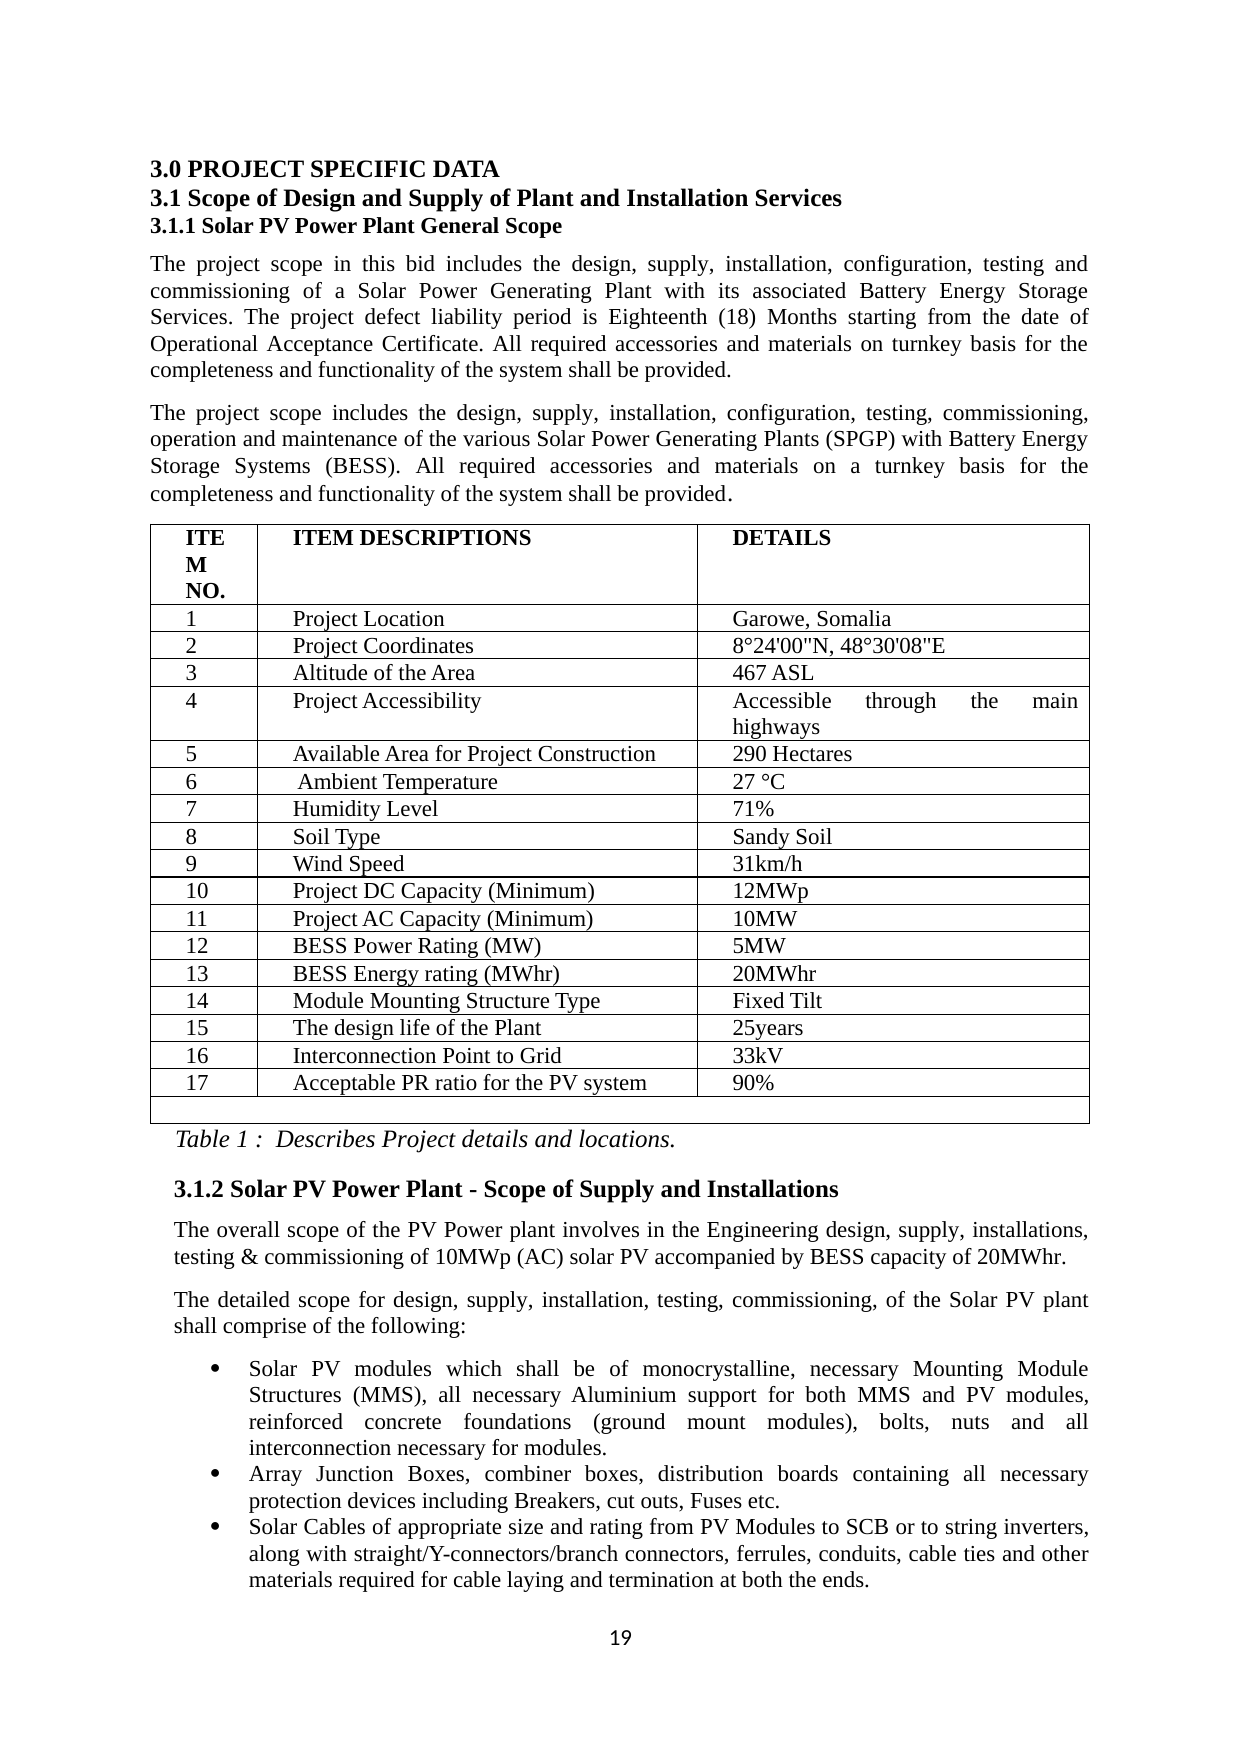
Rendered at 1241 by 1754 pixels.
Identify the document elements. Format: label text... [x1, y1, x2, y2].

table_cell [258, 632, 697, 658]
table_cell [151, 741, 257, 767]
text The project scope includes the design, supply, installation, configuration, testing, commissioning, operation and maintenance of the various Solar Power Generating Plants (SPGP) with Battery Energy Storage Systems (BESS). All required accessories and materials on a turnkey basis for the completeness and functionality of the system shall be provided. [150, 399, 1090, 507]
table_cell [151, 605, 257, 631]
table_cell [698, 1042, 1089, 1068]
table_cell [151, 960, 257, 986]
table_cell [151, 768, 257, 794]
subtitle 3.0 PROJECT SPECIFIC DATA [150, 154, 1090, 183]
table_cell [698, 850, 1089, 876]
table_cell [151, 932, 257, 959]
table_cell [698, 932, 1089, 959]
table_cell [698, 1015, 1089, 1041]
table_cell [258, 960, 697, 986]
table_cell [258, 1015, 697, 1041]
text Table 1 : Describes Project details and locations. [150, 1124, 1090, 1153]
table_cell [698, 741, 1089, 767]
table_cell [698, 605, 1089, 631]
text 3.1.1 Solar PV Power Plant General Scope [150, 212, 1090, 238]
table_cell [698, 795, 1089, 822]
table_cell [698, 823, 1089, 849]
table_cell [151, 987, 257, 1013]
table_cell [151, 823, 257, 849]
text 3.1.2 Solar PV Power Plant - Scope of Supply and Installations [174, 1174, 1090, 1202]
subtitle 3.1 Scope of Design and Supply of Plant and Installation Services [150, 183, 1090, 212]
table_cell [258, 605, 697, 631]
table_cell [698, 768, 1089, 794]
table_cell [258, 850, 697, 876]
text The project scope in this bid includes the design, supply, installation, configuration, testing and commissioning of a Solar Power Generating Plant with its associated Battery Energy Storage Services. The project defect liability period is Eighteenth (18) Months starting from the date of Operational Acceptance Certificate. All required accessories and materials on turnkey basis for the completeness and functionality of the system shall be provided. [150, 251, 1090, 382]
text The overall scope of the PV Power plant involves in the Engineering design, supply, installations, testing & commissioning of 10MWp (AC) solar PV accompanied by BESS capacity of 20MWhr. [174, 1216, 1090, 1269]
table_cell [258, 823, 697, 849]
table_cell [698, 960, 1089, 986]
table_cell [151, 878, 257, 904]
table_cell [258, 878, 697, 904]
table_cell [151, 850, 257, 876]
list Array Junction Boxes, combiner boxes, distribution boards containing all necessary protection devices including Breakers, cut outs, Fuses etc. [211, 1461, 1090, 1513]
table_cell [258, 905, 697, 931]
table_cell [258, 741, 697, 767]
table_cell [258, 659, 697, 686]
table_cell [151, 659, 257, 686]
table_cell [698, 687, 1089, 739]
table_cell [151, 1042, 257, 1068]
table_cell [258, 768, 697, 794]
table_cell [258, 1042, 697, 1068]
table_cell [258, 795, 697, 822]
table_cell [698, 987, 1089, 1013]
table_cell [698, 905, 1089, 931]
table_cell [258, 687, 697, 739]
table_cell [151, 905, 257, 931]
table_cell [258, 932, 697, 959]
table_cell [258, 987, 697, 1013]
list Solar PV modules which shall be of monocrystalline, necessary Mounting Module Structures (MMS), all necessary Aluminium support for both MMS and PV modules, reinforced concrete foundations (ground mount modules), bolts, nuts and all interconnection necessary for modules. [211, 1355, 1090, 1461]
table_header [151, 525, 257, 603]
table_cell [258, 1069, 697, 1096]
list Solar Cables of appropriate size and rating from PV Modules to SCB or to string inverters, along with straight/Y-connectors/branch connectors, ferrules, conduits, cable ties and other materials required for cable laying and termination at both the ends. [211, 1513, 1090, 1592]
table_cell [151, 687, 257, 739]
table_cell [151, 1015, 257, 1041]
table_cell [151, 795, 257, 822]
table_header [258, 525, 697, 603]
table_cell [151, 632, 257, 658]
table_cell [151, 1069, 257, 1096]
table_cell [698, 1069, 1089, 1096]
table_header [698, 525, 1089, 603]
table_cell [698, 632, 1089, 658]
text The detailed scope for design, supply, installation, testing, commissioning, of the Solar PV plant shall comprise of the following: [174, 1286, 1090, 1338]
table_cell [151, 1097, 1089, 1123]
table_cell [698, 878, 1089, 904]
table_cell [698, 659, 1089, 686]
